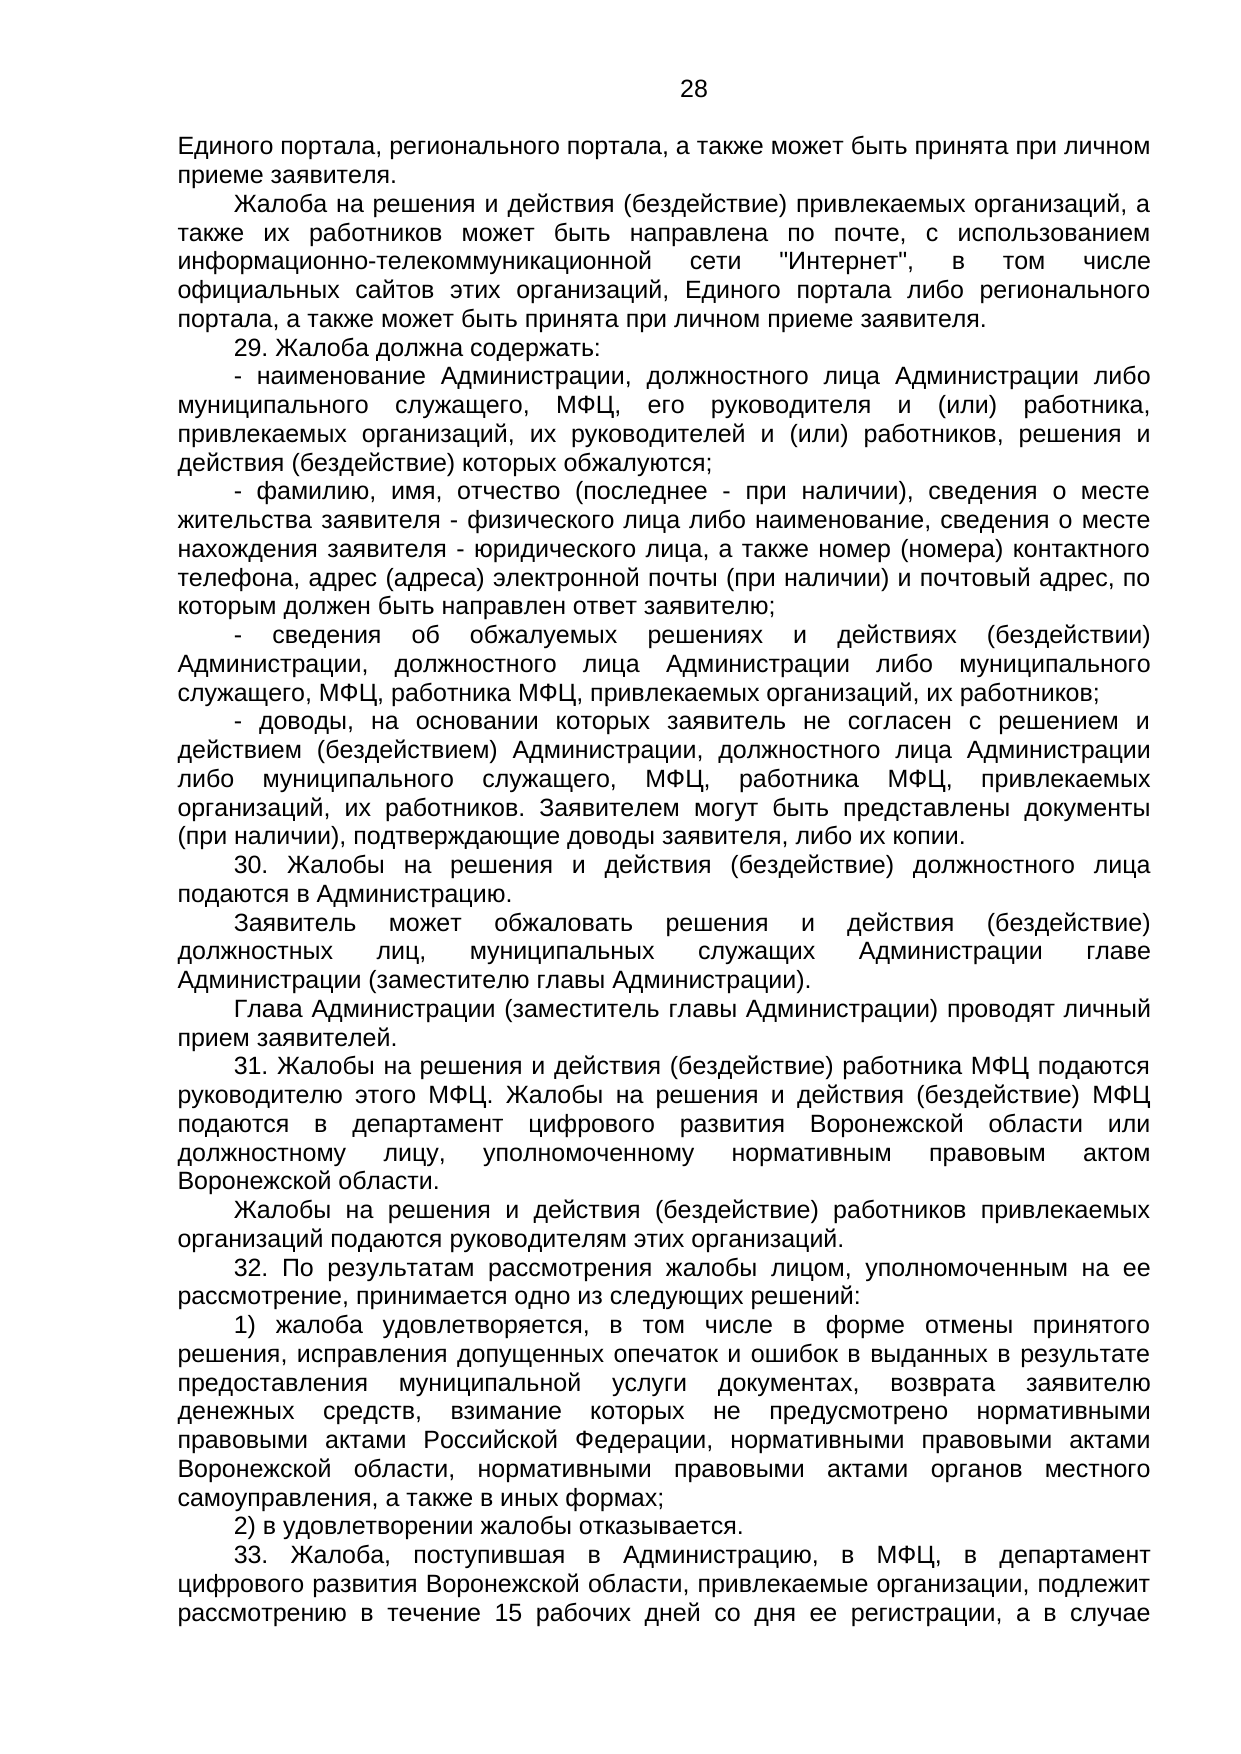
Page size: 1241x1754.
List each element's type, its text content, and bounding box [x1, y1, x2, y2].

text Жалобы на решения и действия (бездействие) работников привлекаемых организаций подаются руководителям этих организаций. [177, 1195, 1152, 1253]
text Жалоба на решения и действия (бездействие) привлекаемых организаций, а также их работников может быть направлена по почте, с использованием информационно-телекоммуникационной сети "Интернет", в том числе официальных сайтов этих организаций, Единого портала либо регионального портала, а также может быть принята при личном приеме заявителя. [177, 189, 1152, 333]
text - наименование Администрации, должностного лица Администрации либо муниципального служащего, МФЦ, его руководителя и (или) работника, привлекаемых организаций, их руководителей и (или) работников, решения и действия (бездействие) которых обжалуются; [177, 361, 1152, 476]
text 1) жалоба удовлетворяется, в том числе в форме отмены принятого решения, исправления допущенных опечаток и ошибок в выданных в результате предоставления муниципальной услуги документах, возврата заявителю денежных средств, взимание которых не предусмотрено нормативными правовыми актами Российской Федерации, нормативными правовыми актами Воронежской области, нормативными правовыми актами органов местного самоуправления, а также в иных формах; [177, 1310, 1152, 1511]
text Заявитель может обжаловать решения и действия (бездействие) должностных лиц, муниципальных служащих Администрации главе Администрации (заместителю главы Администрации). [177, 908, 1152, 994]
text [177, 131, 1152, 189]
text 2) в удовлетворении жалобы отказывается. [177, 1511, 1152, 1540]
text 30. Жалобы на решения и действия (бездействие) должностного лица подаются в Администрацию. [177, 850, 1152, 908]
text - фамилию, имя, отчество (последнее - при наличии), сведения о месте жительства заявителя - физического лица либо наименование, сведения о месте нахождения заявителя - юридического лица, а также номер (номера) контактного телефона, адрес (адреса) электронной почты (при наличии) и почтовый адрес, по которым должен быть направлен ответ заявителю; [177, 476, 1152, 620]
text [177, 1540, 1152, 1626]
text Глава Администрации (заместитель главы Администрации) проводят личный прием заявителей. [177, 994, 1152, 1051]
text - доводы, на основании которых заявитель не согласен с решением и действием (бездействием) Администрации, должностного лица Администрации либо муниципального служащего, МФЦ, работника МФЦ, привлекаемых организаций, их работников. Заявителем могут быть представлены документы (при наличии), подтверждающие доводы заявителя, либо их копии. [177, 706, 1152, 850]
text - сведения об обжалуемых решениях и действиях (бездействии) Администрации, должностного лица Администрации либо муниципального служащего, МФЦ, работника МФЦ, привлекаемых организаций, их работников; [177, 620, 1152, 706]
text 32. По результатам рассмотрения жалобы лицом, уполномоченным на ее рассмотрение, принимается одно из следующих решений: [177, 1253, 1152, 1310]
text 29. Жалоба должна содержать: [177, 333, 1152, 361]
text 31. Жалобы на решения и действия (бездействие) работника МФЦ подаются руководителю этого МФЦ. Жалобы на решения и действия (бездействие) МФЦ подаются в департамент цифрового развития Воронежской области или должностному лицу, уполномоченному нормативным правовым актом Воронежской области. [177, 1051, 1152, 1195]
